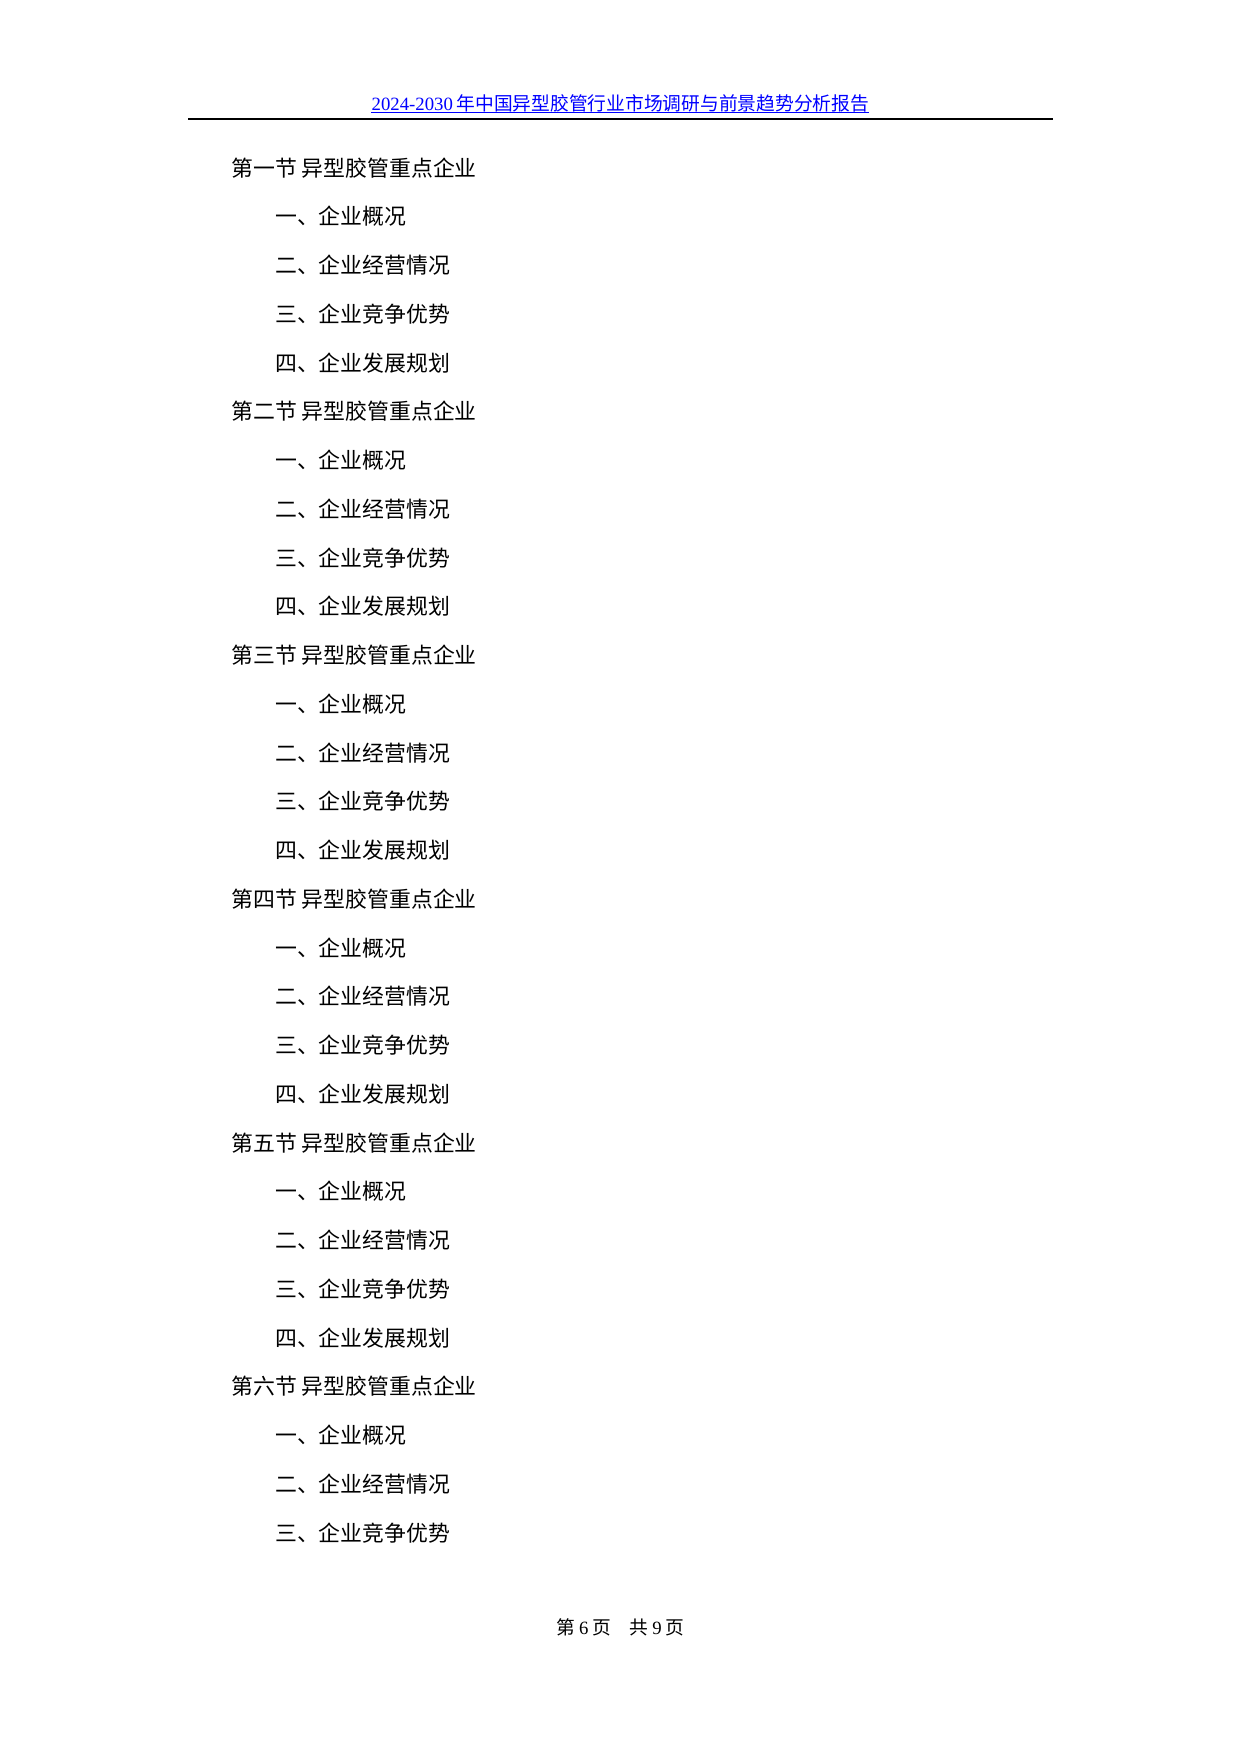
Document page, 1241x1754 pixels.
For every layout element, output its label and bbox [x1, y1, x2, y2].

text [187, 150, 1053, 1548]
